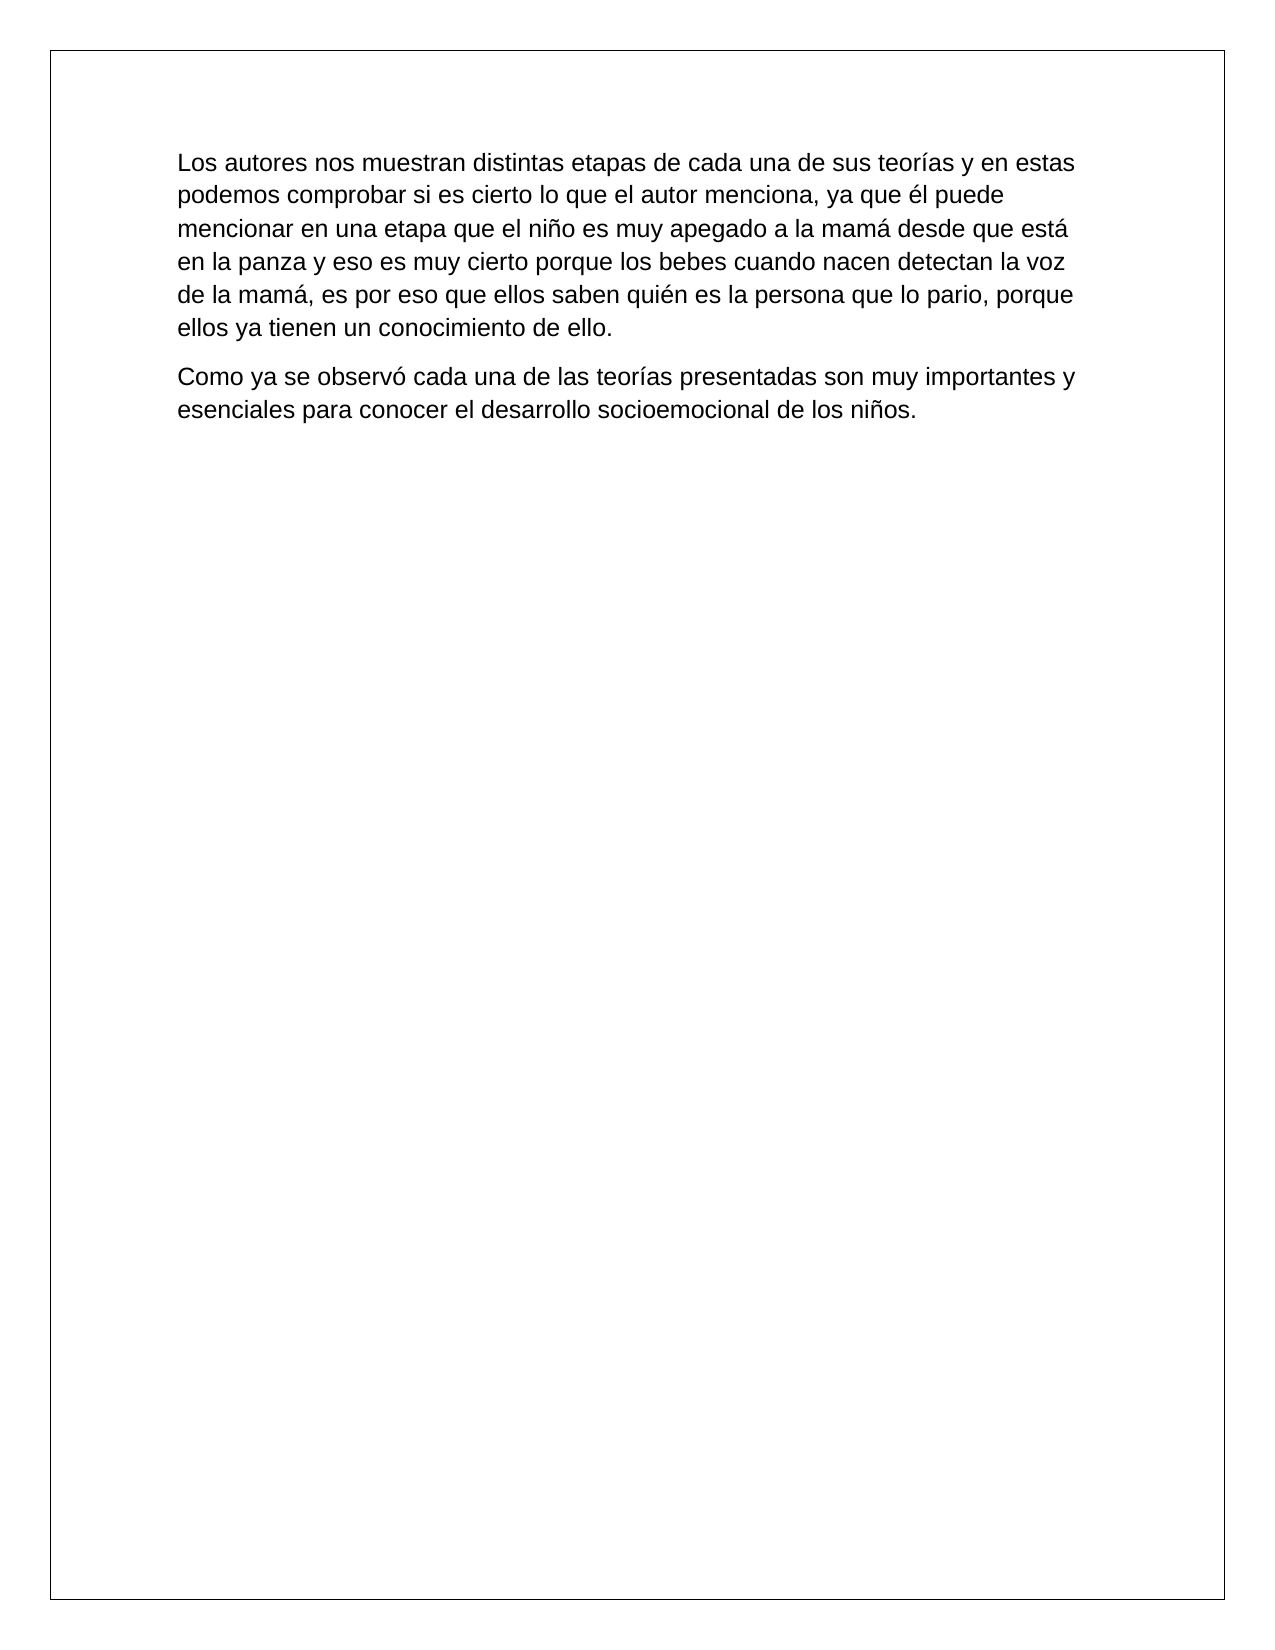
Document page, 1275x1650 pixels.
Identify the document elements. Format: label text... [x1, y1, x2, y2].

text Como ya se observó cada una de las teorías presentadas son muy importantes y esenciales para conocer el desarrollo socioemocional de los niños. [177, 362, 1098, 424]
text Los autores nos muestran distintas etapas de cada una de sus teorías y en estas podemos comprobar si es cierto lo que el autor menciona, ya que él puede mencionar en una etapa que el niño es muy apegado a la mamá desde que está en la panza y eso es muy cierto porque los bebes cuando nacen detectan la voz de la mamá, es por eso que ellos saben quién es la persona que lo pario, porque ellos ya tienen un conocimiento de ello. [177, 147, 1098, 341]
